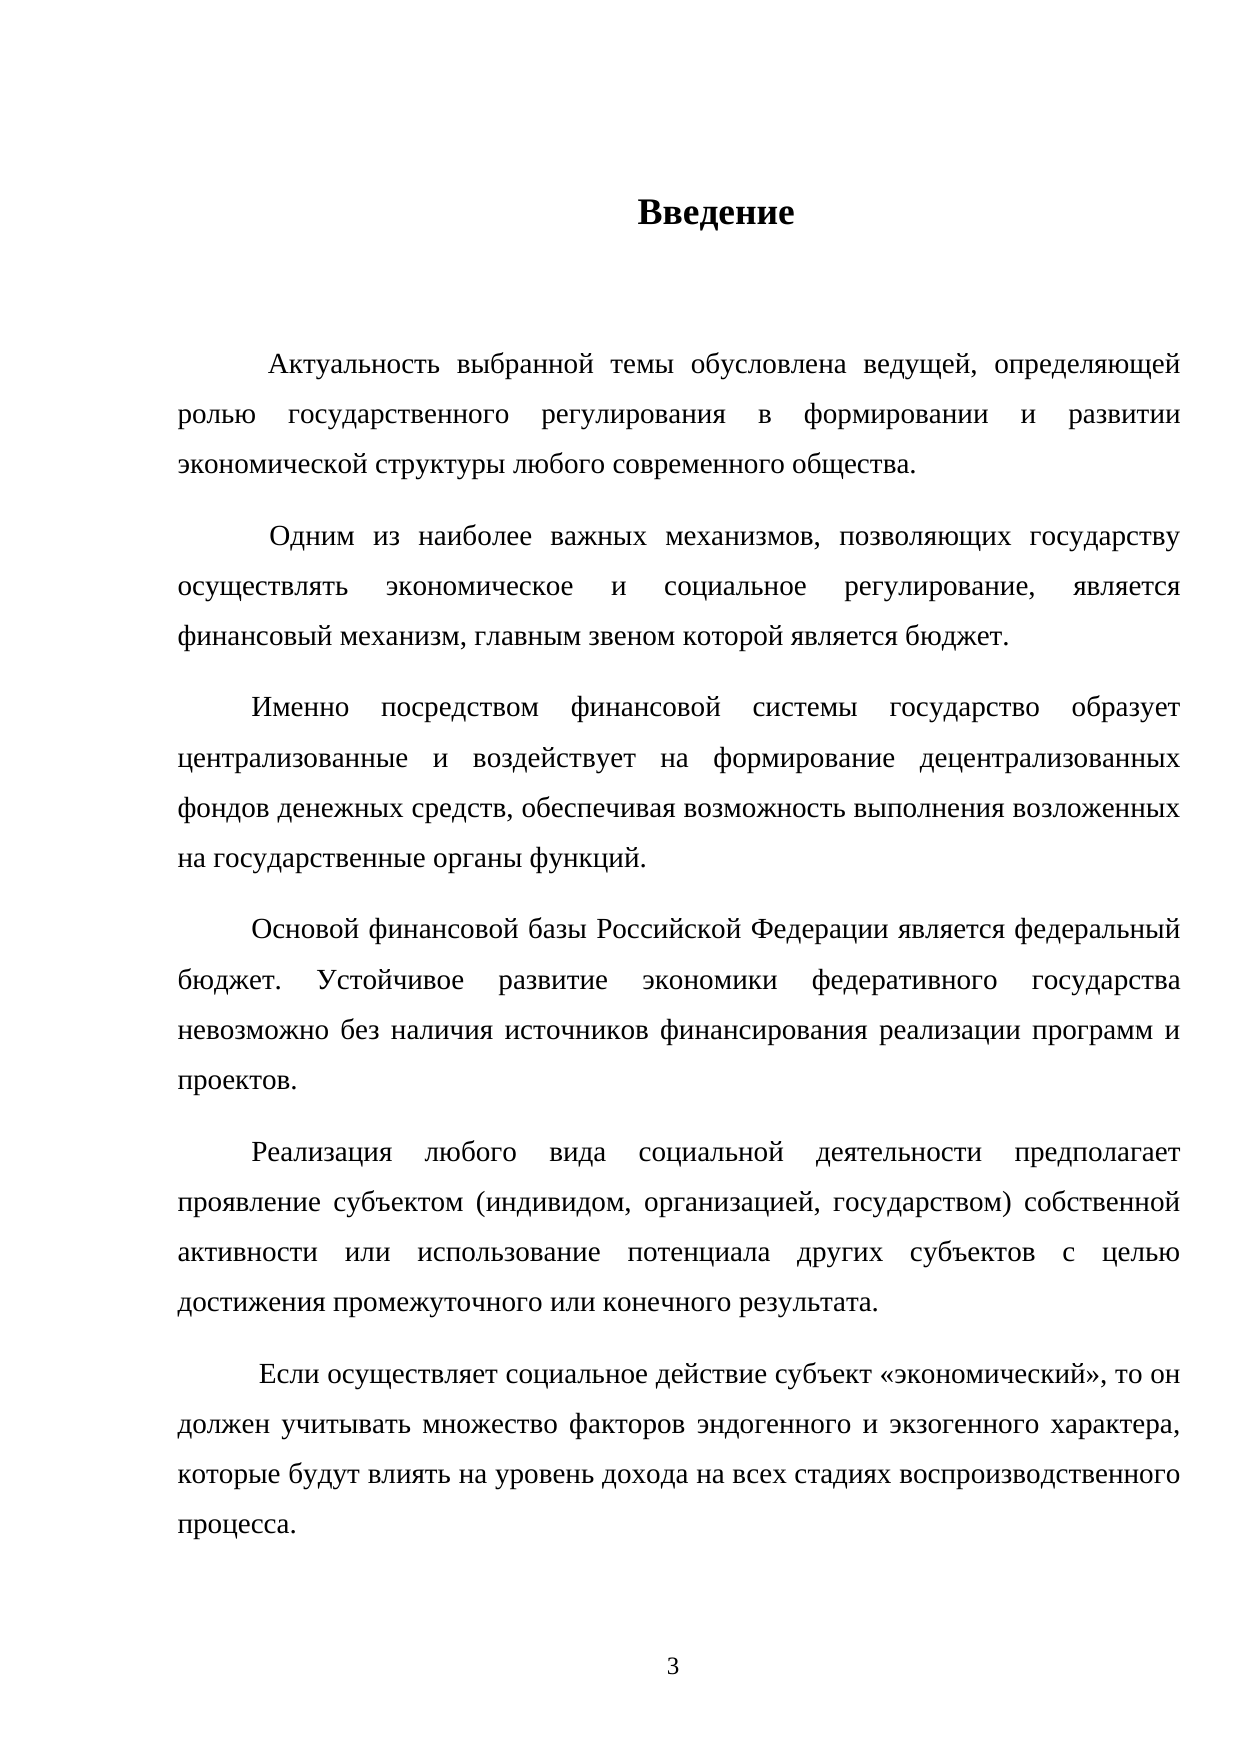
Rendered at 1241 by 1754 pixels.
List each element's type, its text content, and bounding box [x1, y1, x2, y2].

text Актуальность выбранной темы обусловлена ведущей, определяющей ролью государственного регулирования в формировании и развитии экономической структуры любого современного общества. [177, 346, 1181, 480]
text Именно посредством финансовой системы государство образует централизованные и воздействует на формирование децентрализованных фондов денежных средств, обеспечивая возможность выполнения возложенных на государственные органы функций. [177, 689, 1181, 874]
text Одним из наиболее важных механизмов, позволяющих государству осуществлять экономическое и социальное регулирование, является финансовый механизм, главным звеном которой является бюджет. [177, 518, 1181, 652]
text Основой финансовой базы Российской Федерации является федеральный бюджет. Устойчивое развитие экономики федеративного государства невозможно без наличия источников финансирования реализации программ и проектов. [177, 912, 1181, 1096]
text Если осуществляет социальное действие субъект «экономический», то он должен учитывать множество факторов эндогенного и экзогенного характера, которые будут влиять на уровень дохода на всех стадиях воспроизводственного процесса. [177, 1356, 1181, 1540]
text Реализация любого вида социальной деятельности предполагает проявление субъектом (индивидом, организацией, государством) собственной активности или использование потенциала других субъектов с целью достижения промежуточного или конечного результата. [177, 1134, 1181, 1318]
text Введение [177, 189, 1181, 232]
